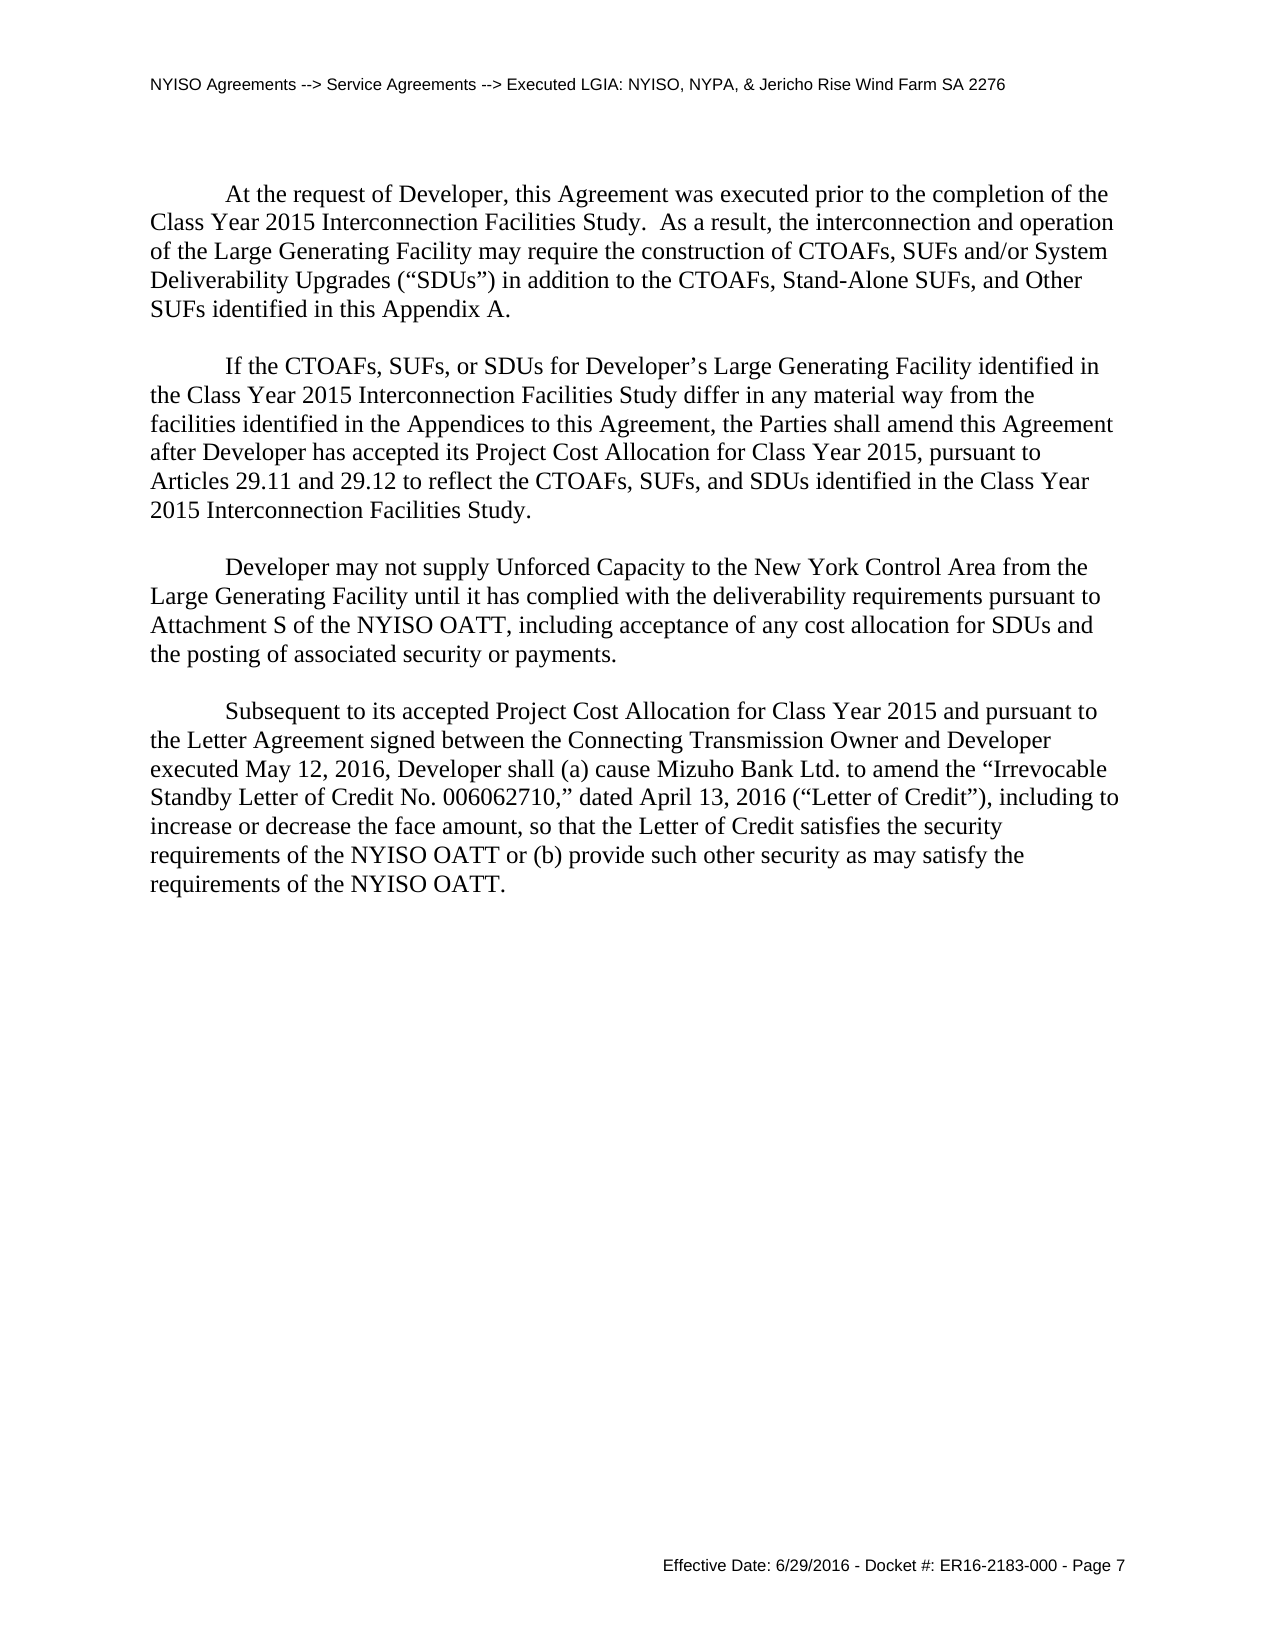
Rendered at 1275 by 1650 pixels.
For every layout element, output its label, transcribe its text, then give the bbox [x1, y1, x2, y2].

text Subsequent to its accepted Project Cost Allocation for Class Year 2015 and pursuant to the Letter Agreement signed between the Connecting Transmission Owner and Developer executed May 12, 2016, Developer shall (a) cause Mizuho Bank Ltd. to amend the “Irrevocable Standby Letter of Credit No. 006062710,” dated April 13, 2016 (“Letter of Credit”), including to increase or decrease the face amount, so that the Letter of Credit satisfies the security requirements of the NYISO OATT or (b) provide such other security as may satisfy the requirements of the NYISO OATT. [150, 696, 1125, 897]
text At the request of Developer, this Agreement was executed prior to the completion of the Class Year 2015 Interconnection Facilities Study. As a result, the interconnection and operation of the Large Generating Facility may require the construction of CTOAFs, SUFs and/or System Deliverability Upgrades (“SDUs”) in addition to the CTOAFs, Stand-Alone SUFs, and Other SUFs identified in this Appendix A. [150, 179, 1125, 322]
text If the CTOAFs, SUFs, or SDUs for Developer’s Large Generating Facility identified in the Class Year 2015 Interconnection Facilities Study differ in any material way from the facilities identified in the Appendices to this Agreement, the Parties shall amend this Agreement after Developer has accepted its Project Cost Allocation for Class Year 2015, pursuant to Articles 29.11 and 29.12 to reflect the CTOAFs, SUFs, and SDUs identified in the Class Year 2015 Interconnection Facilities Study. [150, 351, 1125, 524]
text Developer may not supply Unforced Capacity to the New York Control Area from the Large Generating Facility until it has complied with the deliverability requirements pursuant to Attachment S of the NYISO OATT, including acceptance of any cost allocation for SDUs and the posting of associated security or payments. [150, 552, 1125, 667]
